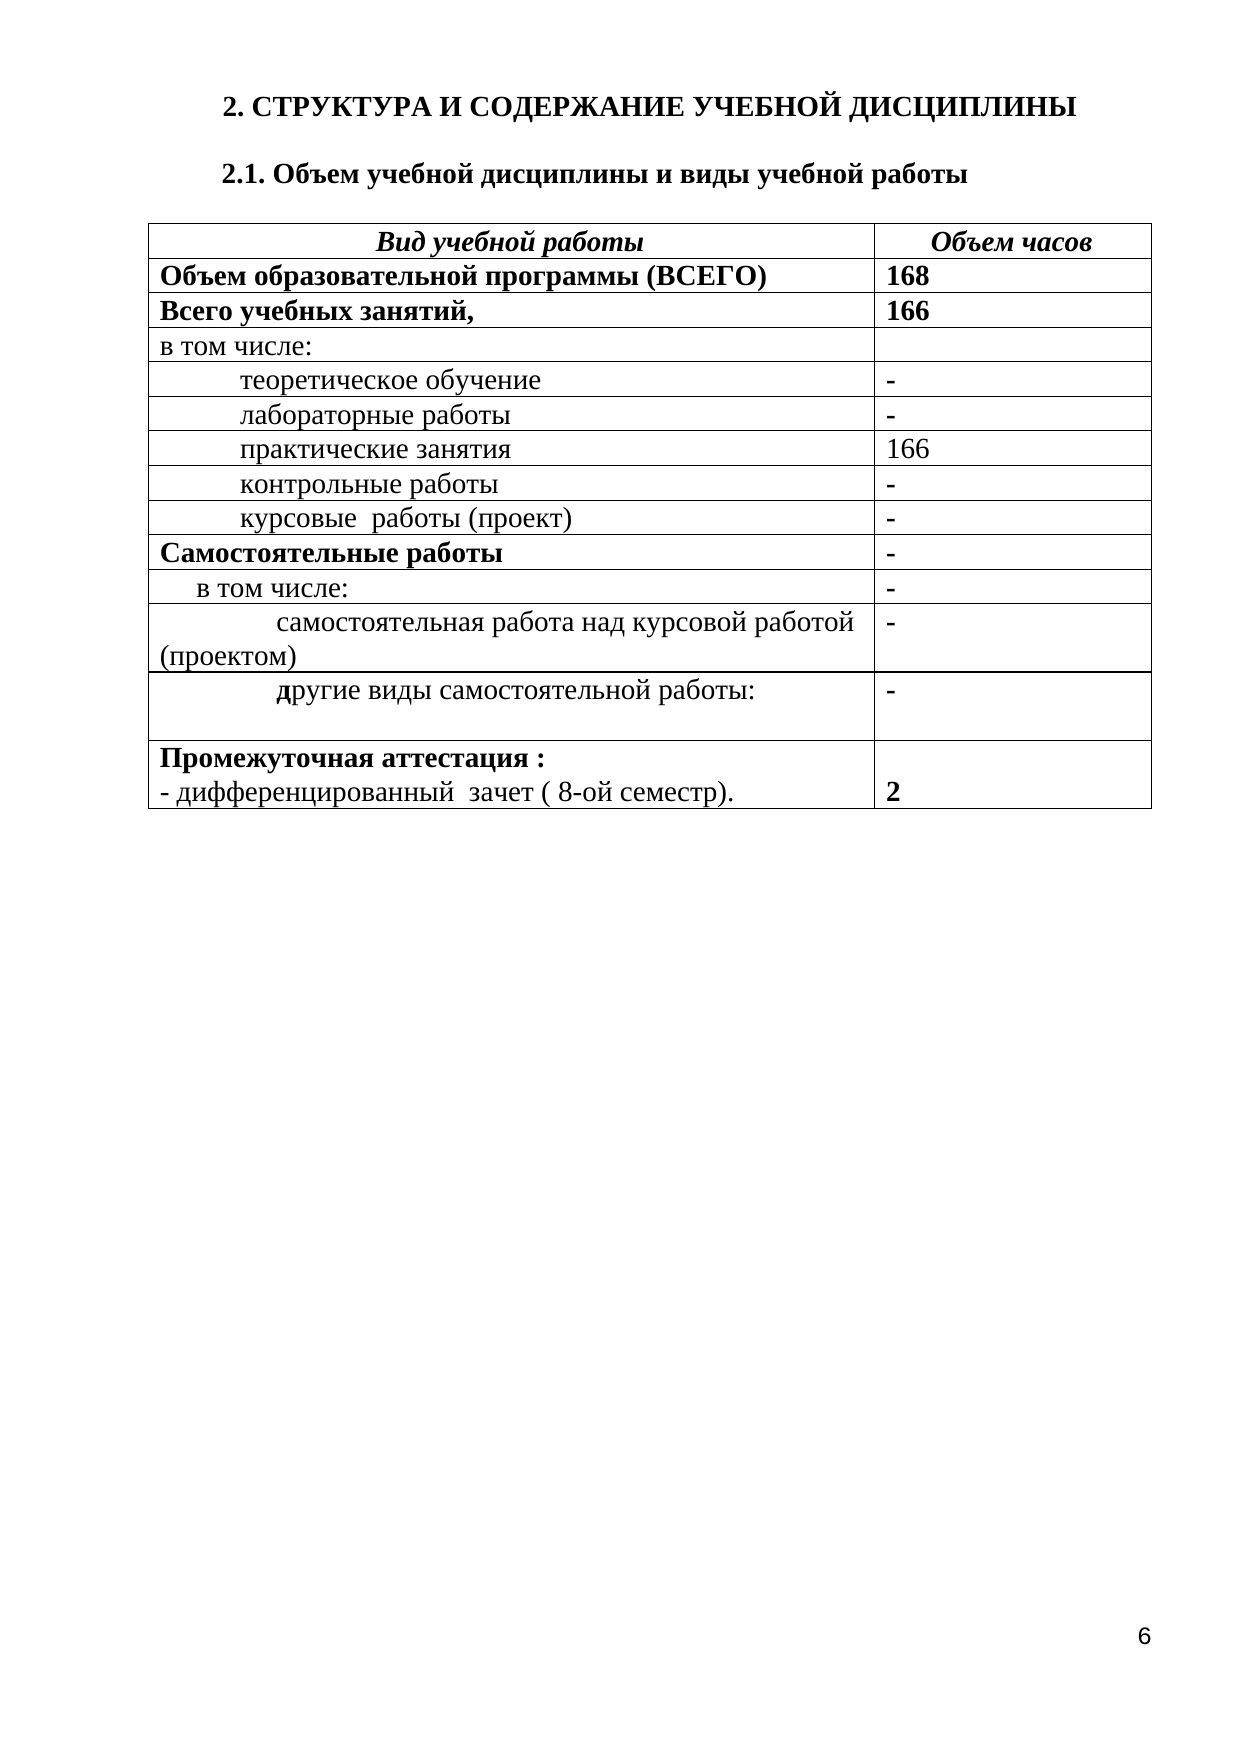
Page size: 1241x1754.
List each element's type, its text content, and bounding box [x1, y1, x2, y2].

table_cell - [875, 362, 1151, 396]
table_cell - [875, 466, 1151, 499]
table_cell курсовые работы (проект) [149, 501, 874, 534]
table_header Вид учебной работы [149, 224, 874, 257]
table_cell [875, 328, 1151, 361]
table_cell Всего учебных занятий, [149, 293, 874, 327]
table_cell другие виды самостоятельной работы: [149, 673, 874, 739]
text 2. СТРУКТУРА И СОДЕРЖАНИЕ УЧЕБНОЙ ДИСЦИПЛИНЫ [148, 89, 1152, 122]
text 2.1. Объем учебной дисциплины и виды учебной работы [148, 156, 1152, 189]
table_cell теоретическое обучение [149, 362, 874, 396]
table_cell - [875, 570, 1151, 603]
table_cell Объем образовательной программы (ВСЕГО) [149, 259, 874, 292]
table_cell контрольные работы [149, 466, 874, 499]
table_cell Самостоятельные работы [149, 535, 874, 569]
table_cell практические занятия [149, 431, 874, 465]
table_cell Промежуточная аттестация : - дифференцированный зачет ( 8-ой семестр). [149, 741, 874, 808]
table_cell 166 [875, 293, 1151, 327]
table_cell 2 [875, 741, 1151, 808]
table_cell лабораторные работы [149, 397, 874, 430]
table_cell - [875, 397, 1151, 430]
table_cell - [875, 535, 1151, 569]
table_cell - [875, 604, 1151, 671]
table_cell самостоятельная работа над курсовой работой (проектом) [149, 604, 874, 671]
table_cell 166 [875, 431, 1151, 465]
table_header Объем часов [875, 224, 1151, 257]
table_cell 168 [875, 259, 1151, 292]
table_cell - [875, 673, 1151, 739]
table_cell в том числе: [149, 570, 874, 603]
table_cell - [875, 501, 1151, 534]
table_cell в том числе: [149, 328, 874, 361]
